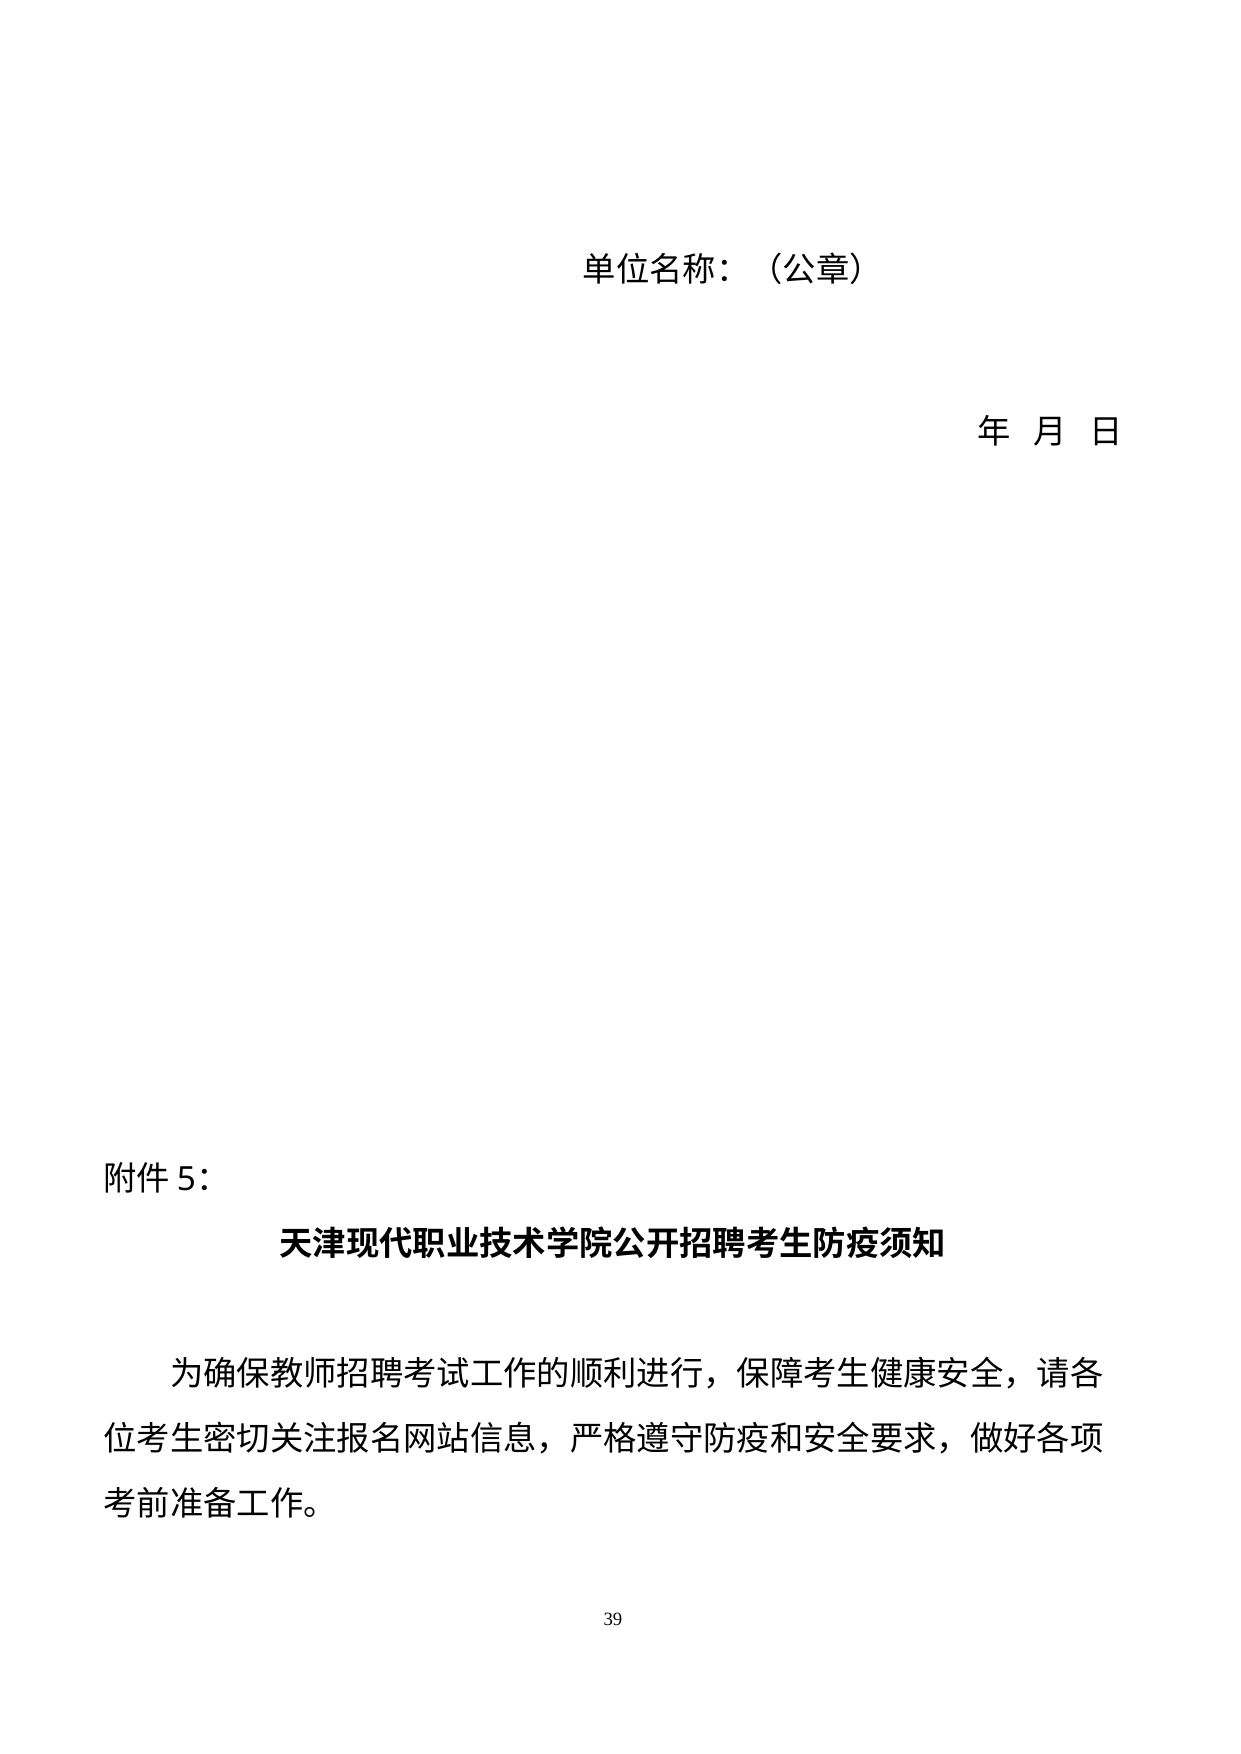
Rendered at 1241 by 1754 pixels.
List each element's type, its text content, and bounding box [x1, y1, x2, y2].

text 天津现代职业技术学院公开招聘考生防疫须知 [103, 1208, 1122, 1273]
text 年 月 日 [103, 397, 1122, 462]
text 为确保教师招聘考试工作的顺利进行，保障考生健康安全，请各位考生密切关注报名网站信息，严格遵守防疫和安全要求，做好各项考前准备工作。 [103, 1338, 1122, 1533]
text 单位名称：（公章） [103, 235, 1122, 300]
text 附件5： [103, 1143, 1122, 1208]
